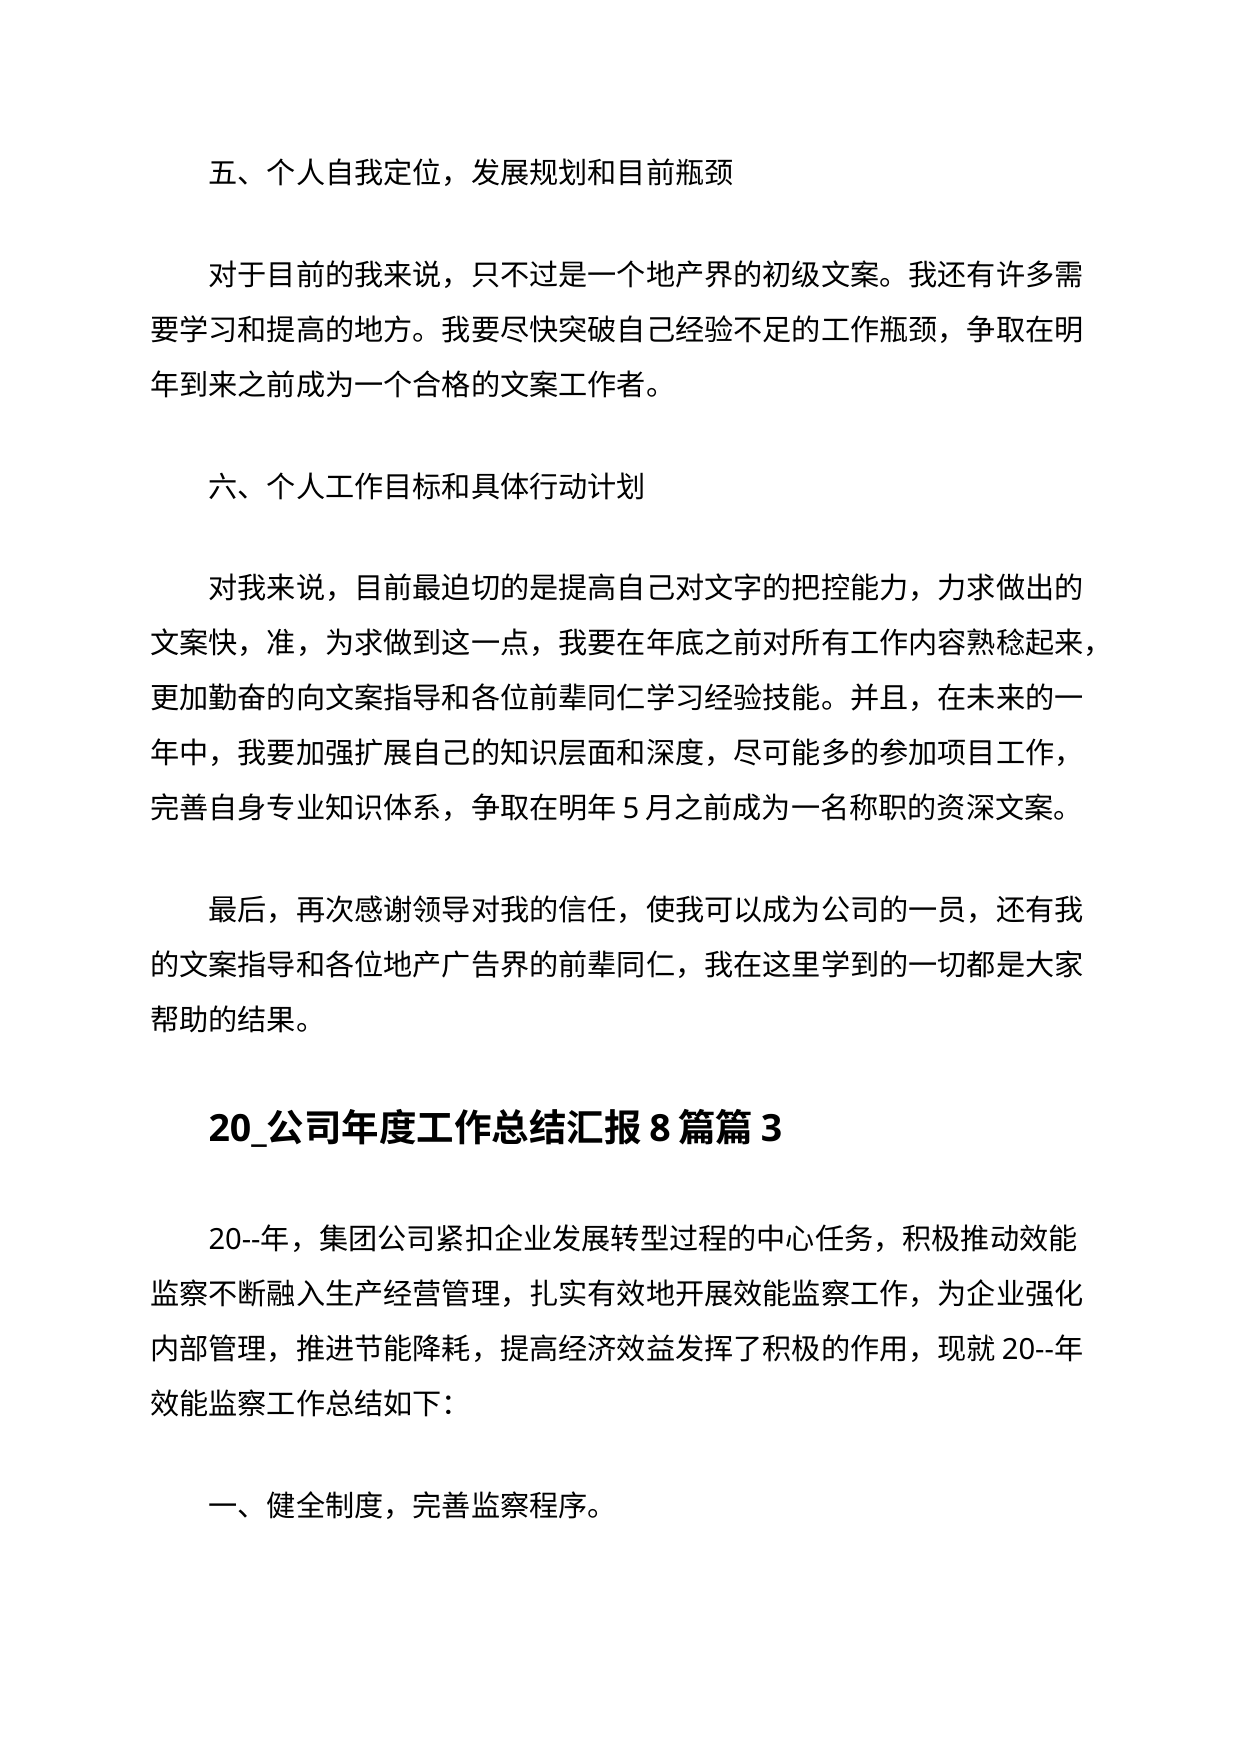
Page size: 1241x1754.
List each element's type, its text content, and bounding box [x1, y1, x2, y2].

text 最后，再次感谢领导对我的信任，使我可以成为公司的一员，还有我的文案指导和各位地产广告界的前辈同仁，我在这里学到的一切都是大家帮助的结果。 [150, 887, 1090, 1039]
text 20--年，集团公司紧扣企业发展转型过程的中心任务，积极推动效能监察不断融入生产经营管理，扎实有效地开展效能监察工作，为企业强化内部管理，推进节能降耗，提高经济效益发挥了积极的作用，现就20--年效能监察工作总结如下： [150, 1216, 1090, 1423]
text 20_公司年度工作总结汇报8篇篇3 [150, 1098, 1090, 1153]
text 对于目前的我来说，只不过是一个地产界的初级文案。我还有许多需要学习和提高的地方。我要尽快突破自己经验不足的工作瓶颈，争取在明年到来之前成为一个合格的文案工作者。 [150, 252, 1090, 404]
text 六、个人工作目标和具体行动计划 [150, 463, 1090, 506]
text 一、健全制度，完善监察程序。 [150, 1482, 1090, 1525]
text 对我来说，目前最迫切的是提高自己对文字的把控能力，力求做出的文案快，准，为求做到这一点，我要在年底之前对所有工作内容熟稔起来，更加勤奋的向文案指导和各位前辈同仁学习经验技能。并且，在未来的一年中，我要加强扩展自己的知识层面和深度，尽可能多的参加项目工作，完善自身专业知识体系，争取在明年5月之前成为一名称职的资深文案。 [150, 565, 1090, 827]
text 五、个人自我定位，发展规划和目前瓶颈 [150, 150, 1090, 192]
